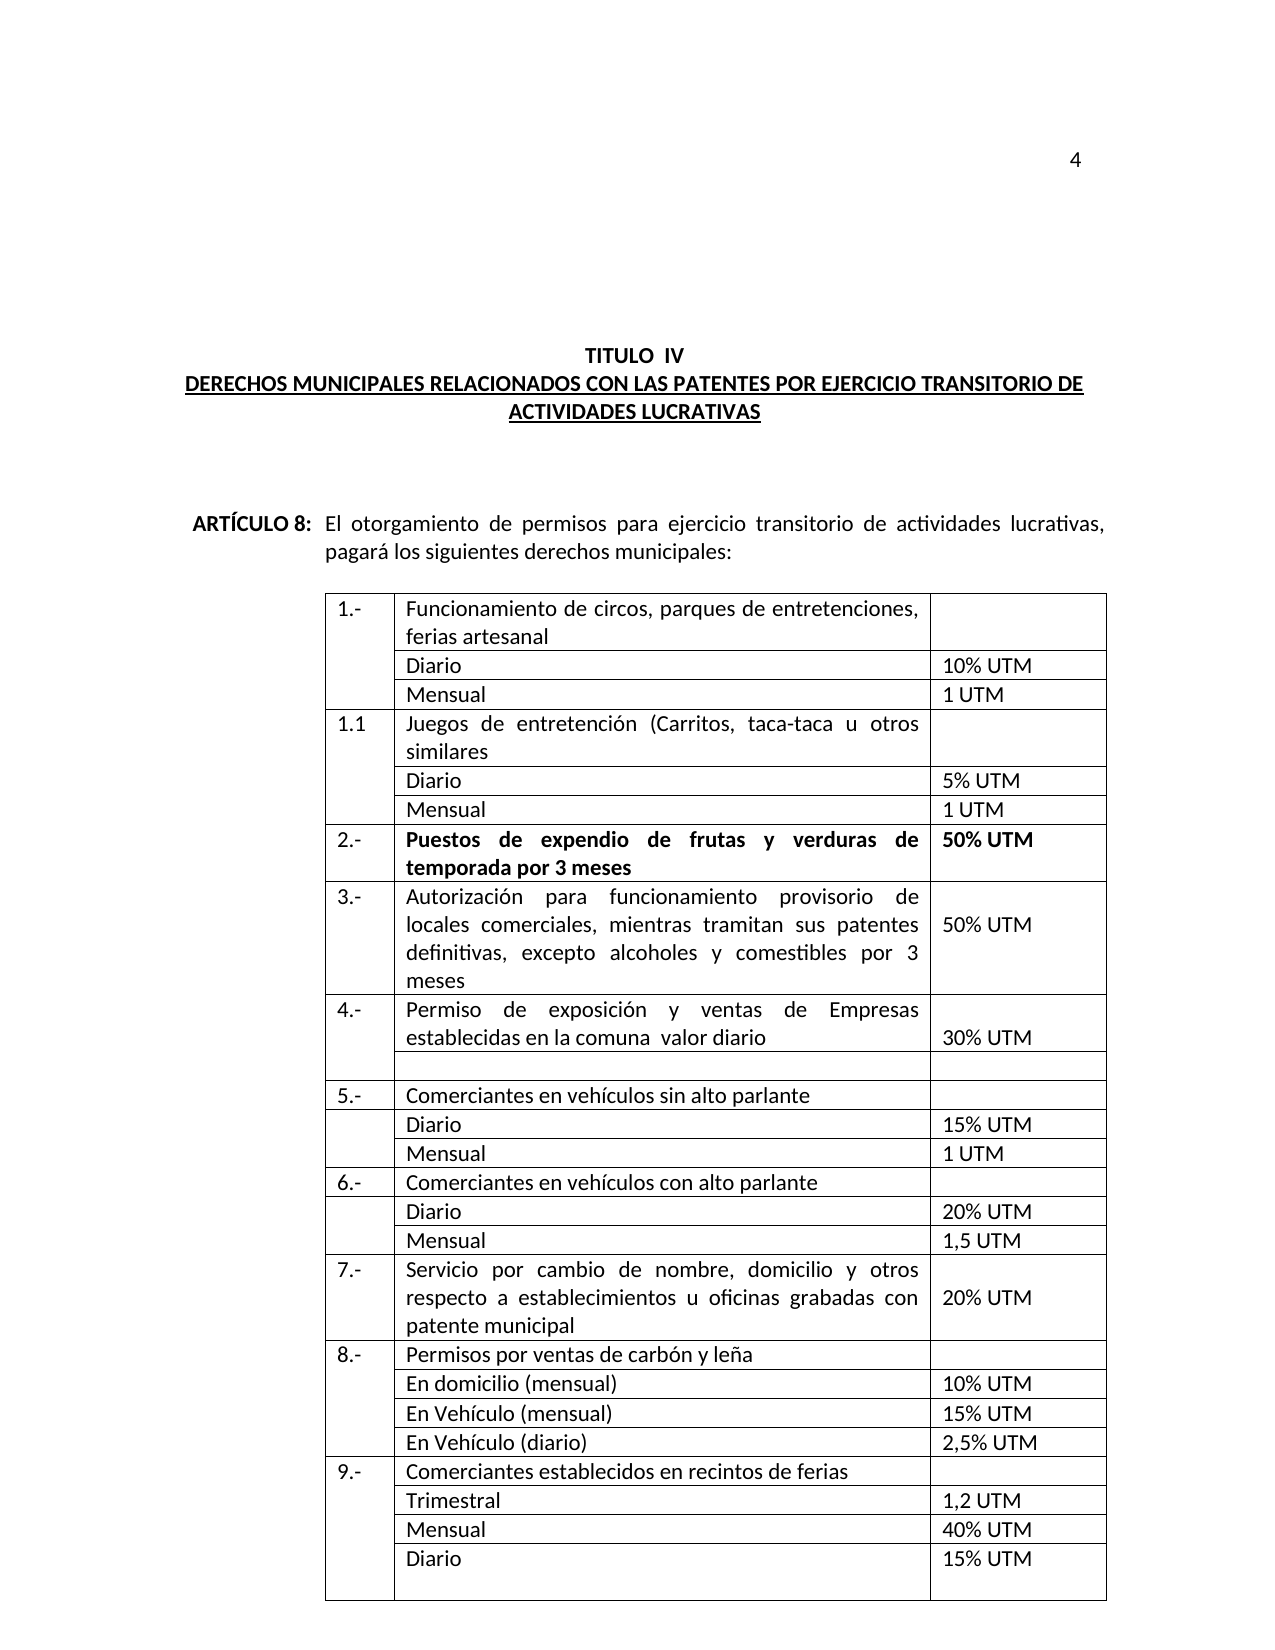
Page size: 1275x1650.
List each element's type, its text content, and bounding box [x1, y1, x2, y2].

table_cell Diario [395, 651, 930, 679]
table_cell Servicio por cambio de nombre, domicilio y otros respecto a establecimientos u oficinas grabadas con patente municipal [395, 1255, 930, 1339]
table_cell Puestos de expendio de frutas y verduras de temporada por 3 meses [395, 825, 930, 881]
table_cell 6.- [326, 1168, 394, 1196]
table_cell [931, 710, 1106, 766]
table_cell 1,5 UTM [931, 1226, 1106, 1254]
table_cell [931, 1341, 1106, 1368]
table_cell Trimestral [395, 1486, 930, 1514]
table_cell 15% UTM [931, 1544, 1106, 1600]
table_cell En domicilio (mensual) [395, 1370, 930, 1398]
table_cell 5.- [326, 1081, 394, 1109]
table_header 1.- [326, 594, 394, 708]
table_cell 50% UTM [931, 882, 1106, 994]
table_cell En Vehículo (mensual) [395, 1399, 930, 1427]
table_cell 20% UTM [931, 1197, 1106, 1225]
table_cell [326, 1197, 394, 1254]
table_cell Comerciantes en vehículos con alto parlante [395, 1168, 930, 1196]
table_header [931, 594, 1106, 650]
table_cell Mensual [395, 680, 930, 708]
table_cell Diario [395, 1197, 930, 1225]
table_cell Diario [395, 1110, 930, 1138]
table_cell 30% UTM [931, 995, 1106, 1051]
text DERECHOS MUNICIPALES RELACIONADOS CON LAS PATENTES POR EJERCICIO TRANSITORIO DE ACTIVIDADES LUCRATIVAS [162, 369, 1106, 425]
table_cell 8.- [326, 1341, 394, 1456]
table_cell 50% UTM [931, 825, 1106, 881]
table_cell 2.- [326, 825, 394, 881]
table_cell 1.1 [326, 710, 394, 824]
table_cell 40% UTM [931, 1515, 1106, 1543]
table_cell 1 UTM [931, 680, 1106, 708]
table_cell 1 UTM [931, 796, 1106, 824]
table_cell 7.- [326, 1255, 394, 1339]
table_cell 15% UTM [931, 1399, 1106, 1427]
table_cell Mensual [395, 1139, 930, 1167]
text TITULO IV [162, 341, 1106, 369]
table_cell 2,5% UTM [931, 1428, 1106, 1456]
table_cell Juegos de entretención (Carritos, taca-taca u otros similares [395, 710, 930, 766]
table_cell En Vehículo (diario) [395, 1428, 930, 1456]
table_cell Comerciantes en vehículos sin alto parlante [395, 1081, 930, 1109]
table_cell 20% UTM [931, 1255, 1106, 1339]
table_cell [931, 1168, 1106, 1196]
table_cell 10% UTM [931, 651, 1106, 679]
table_cell [931, 1457, 1106, 1485]
table_cell [931, 1081, 1106, 1109]
table_cell 4.- [326, 995, 394, 1080]
table_cell Permiso de exposición y ventas de Empresas establecidas en la comuna valor diario [395, 995, 930, 1051]
table_cell Diario [395, 767, 930, 794]
table_cell 1 UTM [931, 1139, 1106, 1167]
table_cell Mensual [395, 1226, 930, 1254]
table_cell Mensual [395, 1515, 930, 1543]
table_cell [395, 1052, 930, 1080]
table_cell 3.- [326, 882, 394, 994]
table_cell 1,2 UTM [931, 1486, 1106, 1514]
table_cell 15% UTM [931, 1110, 1106, 1138]
table_cell [326, 1110, 394, 1167]
table_cell Diario [395, 1544, 930, 1600]
table_cell Permisos por ventas de carbón y leña [395, 1341, 930, 1368]
table_cell 10% UTM [931, 1370, 1106, 1398]
table_cell 5% UTM [931, 767, 1106, 794]
table_cell Comerciantes establecidos en recintos de ferias [395, 1457, 930, 1485]
table_cell 9.- [326, 1457, 394, 1600]
table_cell [931, 1052, 1106, 1080]
text ARTÍCULO 8: El otorgamiento de permisos para ejercicio transitorio de actividades lucrativas, pagará los siguientes derechos municipales: [192, 509, 1106, 565]
table_cell Autorización para funcionamiento provisorio de locales comerciales, mientras tramitan sus patentes definitivas, excepto alcoholes y comestibles por 3 meses [395, 882, 930, 994]
table_header Funcionamiento de circos, parques de entretenciones, ferias artesanal [395, 594, 930, 650]
table_cell Mensual [395, 796, 930, 824]
